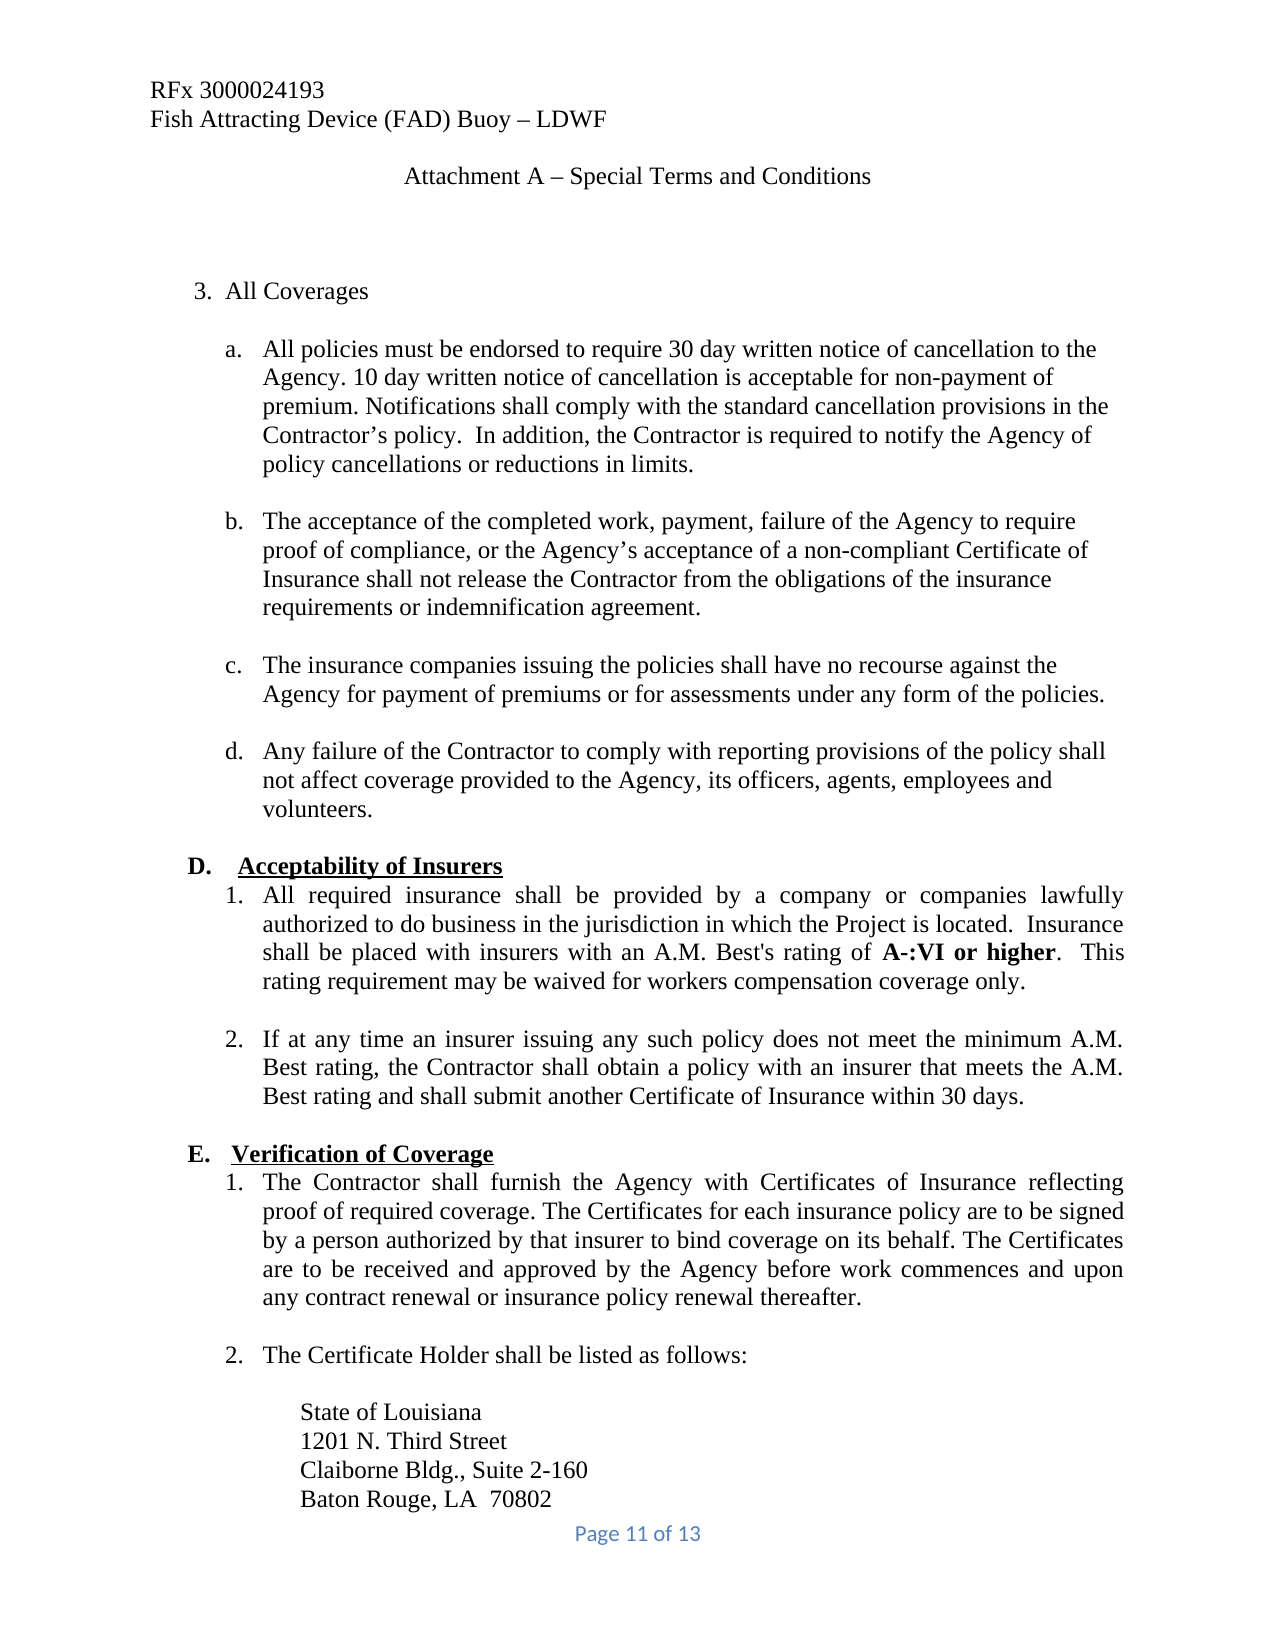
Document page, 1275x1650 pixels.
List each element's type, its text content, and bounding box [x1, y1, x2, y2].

list Any failure of the Contractor to comply with reporting provisions of the policy shall not affect coverage provided to the Agency, its officers, agents, employees and volunteers. [225, 736, 1125, 822]
list If at any time an insurer issuing any such policy does not meet the minimum A.M. Best rating, the Contractor shall obtain a policy with an insurer that meets the A.M. Best rating and shall submit another Certificate of Insurance within 30 days. [225, 1024, 1125, 1110]
list The Certificate Holder shall be listed as follows: [225, 1340, 1125, 1369]
list The acceptance of the completed work, payment, failure of the Agency to require proof of compliance, or the Agency’s acceptance of a non-compliant Certificate of Insurance shall not release the Contractor from the obligations of the insurance requirements or indemnification agreement. [225, 506, 1125, 621]
list The insurance companies issuing the policies shall have no recourse against the Agency for payment of premiums or for assessments under any form of the policies. [225, 650, 1125, 707]
list All policies must be endorsed to require 30 day written notice of cancellation to the Agency. 10 day written notice of cancellation is acceptable for non-payment of premium. Notifications shall comply with the standard cancellation provisions in the Contractor’s policy. In addition, the Contractor is required to notify the Agency of policy cancellations or reductions in limits. [225, 334, 1125, 477]
text Baton Rouge, LA 70802 [150, 1484, 1125, 1512]
text State of Louisiana [150, 1397, 1125, 1426]
text 1201 N. Third Street [150, 1426, 1125, 1455]
list The Contractor shall furnish the Agency with Certificates of Insurance reflecting proof of required coverage. The Certificates for each insurance policy are to be signed by a person authorized by that insurer to bind coverage on its behalf. The Certificates are to be received and approved by the Agency before work commences and upon any contract renewal or insurance policy renewal thereafter. [225, 1167, 1125, 1311]
text D. Acceptability of Insurers [150, 851, 1125, 880]
list All required insurance shall be provided by a company or companies lawfully authorized to do business in the jurisdiction in which the Project is located. Insurance shall be placed with insurers with an A.M. Best's rating of A-:VI or higher. This rating requirement may be waived for workers compensation coverage only. [225, 880, 1125, 995]
text E. Verification of Coverage [150, 1139, 1125, 1167]
text Claiborne Bldg., Suite 2-160 [150, 1455, 1125, 1484]
text 3. All Coverages [150, 276, 1125, 305]
